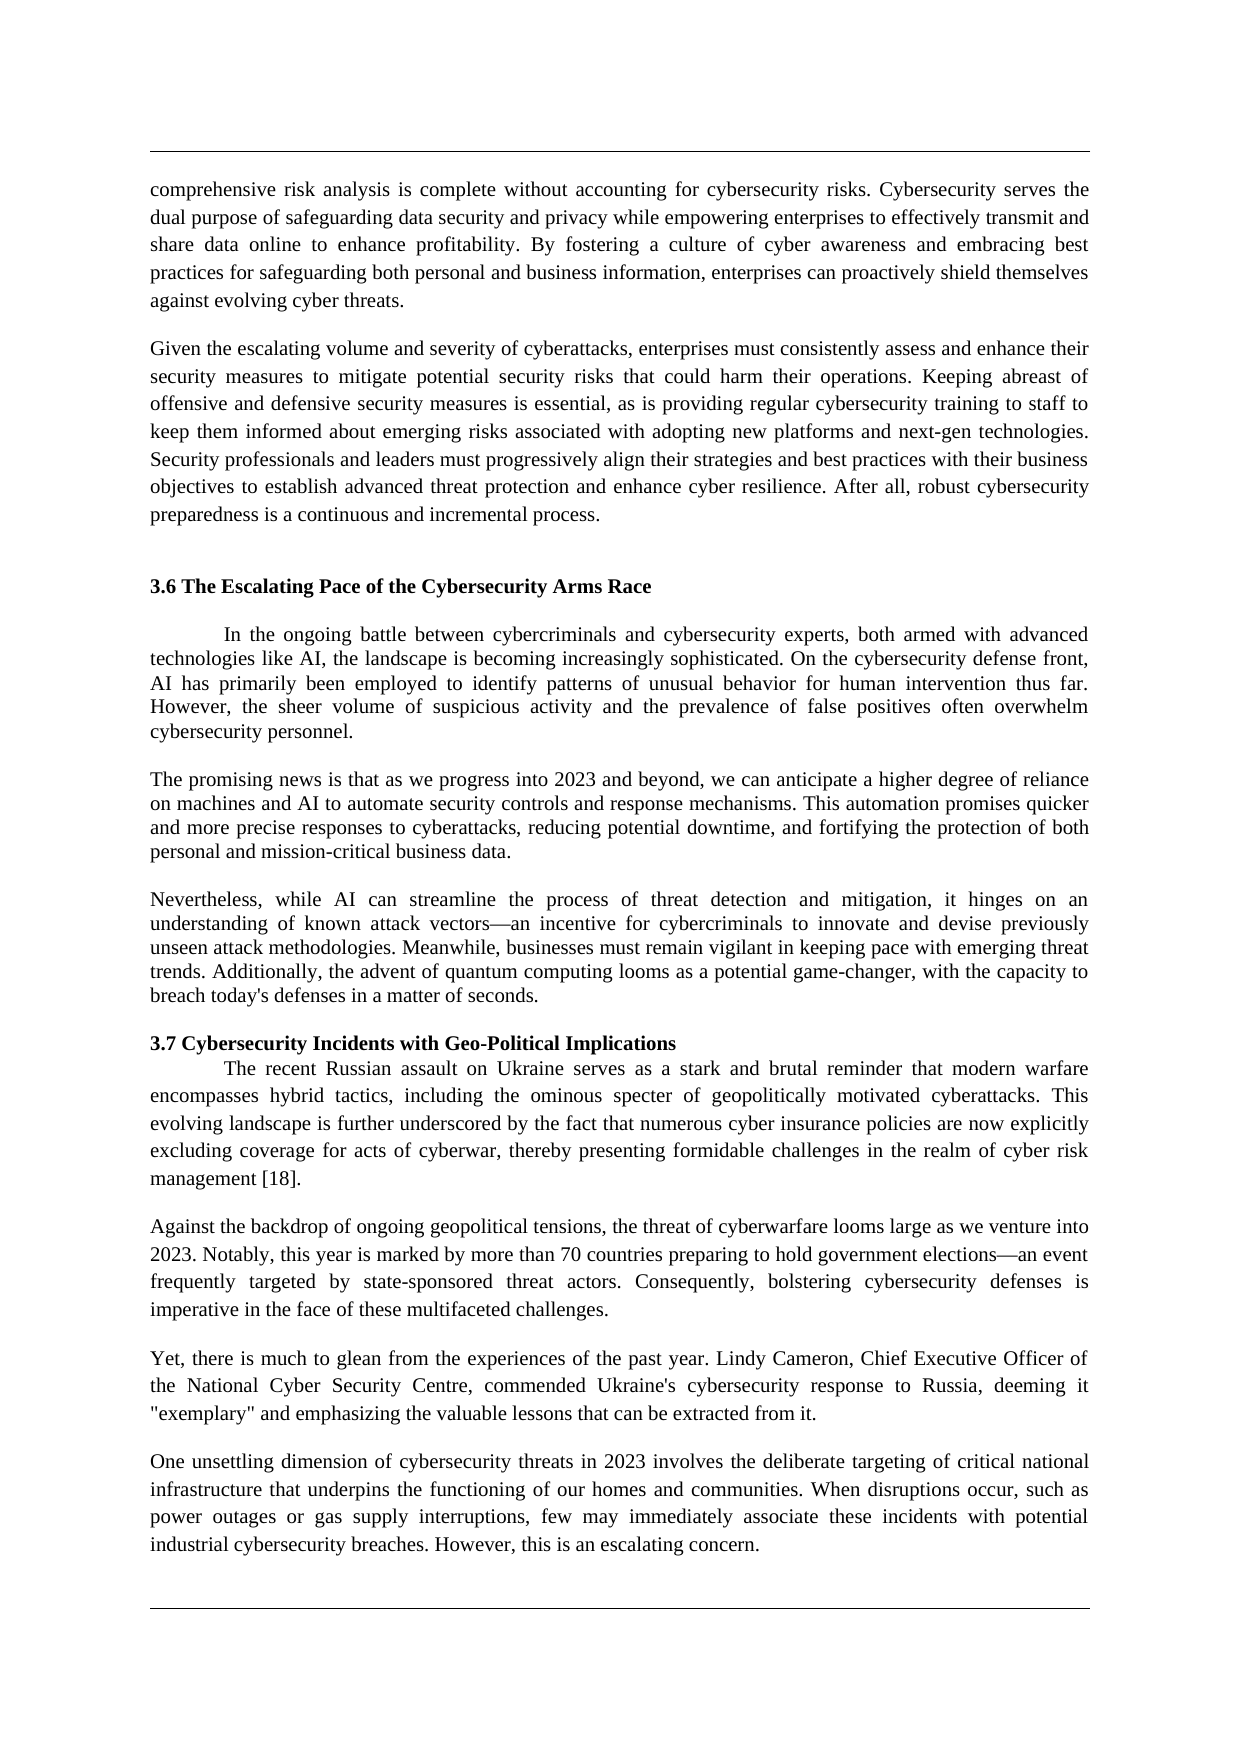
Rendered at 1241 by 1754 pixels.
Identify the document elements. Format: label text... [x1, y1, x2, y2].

text Against the backdrop of ongoing geopolitical tensions, the threat of cyberwarfare looms large as we venture into 2023. Notably, this year is marked by more than 70 countries preparing to hold government elections—an event frequently targeted by state-sponsored threat actors. Consequently, bolstering cybersecurity defenses is imperative in the face of these multifaceted challenges. [150, 1214, 1090, 1321]
text Yet, there is much to glean from the experiences of the past year. Lindy Cameron, Chief Executive Officer of the National Cyber Security Centre, commended Ukraine's cybersecurity response to Russia, deeming it "exemplary" and emphasizing the valuable lessons that can be extracted from it. [150, 1346, 1090, 1425]
text 3.6 The Escalating Pace of the Cybersecurity Arms Race [150, 574, 1090, 598]
text One unsettling dimension of cybersecurity threats in 2023 involves the deliberate targeting of critical national infrastructure that underpins the functioning of our homes and communities. When disruptions occur, such as power outages or gas supply interruptions, few may immediately associate these incidents with potential industrial cybersecurity breaches. However, this is an escalating concern. [150, 1449, 1090, 1556]
text Given the escalating volume and severity of cyberattacks, enterprises must consistently assess and enhance their security measures to mitigate potential security risks that could harm their operations. Keeping abreast of offensive and defensive security measures is essential, as is providing regular cybersecurity training to staff to keep them informed about emerging risks associated with adopting new platforms and next-gen technologies. Security professionals and leaders must progressively align their strategies and best practices with their business objectives to establish advanced threat protection and enhance cyber resilience. After all, robust cybersecurity preparedness is a continuous and incremental process. [150, 336, 1090, 526]
text The promising news is that as we progress into 2023 and beyond, we can anticipate a higher degree of reliance on machines and AI to automate security controls and response mechanisms. This automation promises quicker and more precise responses to cyberattacks, reducing potential downtime, and fortifying the protection of both personal and mission-critical business data. [150, 767, 1090, 863]
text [150, 177, 1090, 312]
text The recent Russian assault on Ukraine serves as a stark and brutal reminder that modern warfare encompasses hybrid tactics, including the ominous specter of geopolitically motivated cyberattacks. This evolving landscape is further underscored by the fact that numerous cyber insurance policies are now explicitly excluding coverage for acts of cyberwar, thereby presenting formidable challenges in the realm of cyber risk management [18]. [150, 1055, 1090, 1190]
text In the ongoing battle between cybercriminals and cybersecurity experts, both armed with advanced technologies like AI, the landscape is becoming increasingly sophisticated. On the cybersecurity defense front, AI has primarily been employed to identify patterns of unusual behavior for human intervention thus far. However, the sheer volume of suspicious activity and the prevalence of false positives often overwhelm cybersecurity personnel. [150, 622, 1090, 743]
text 3.7 Cybersecurity Incidents with Geo-Political Implications [150, 1031, 1090, 1055]
text Nevertheless, while AI can streamline the process of threat detection and mitigation, it hinges on an understanding of known attack vectors—an incentive for cybercriminals to innovate and devise previously unseen attack methodologies. Meanwhile, businesses must remain vigilant in keeping pace with emerging threat trends. Additionally, the advent of quantum computing looms as a potential game-changer, with the capacity to breach today's defenses in a matter of seconds. [150, 887, 1090, 1007]
